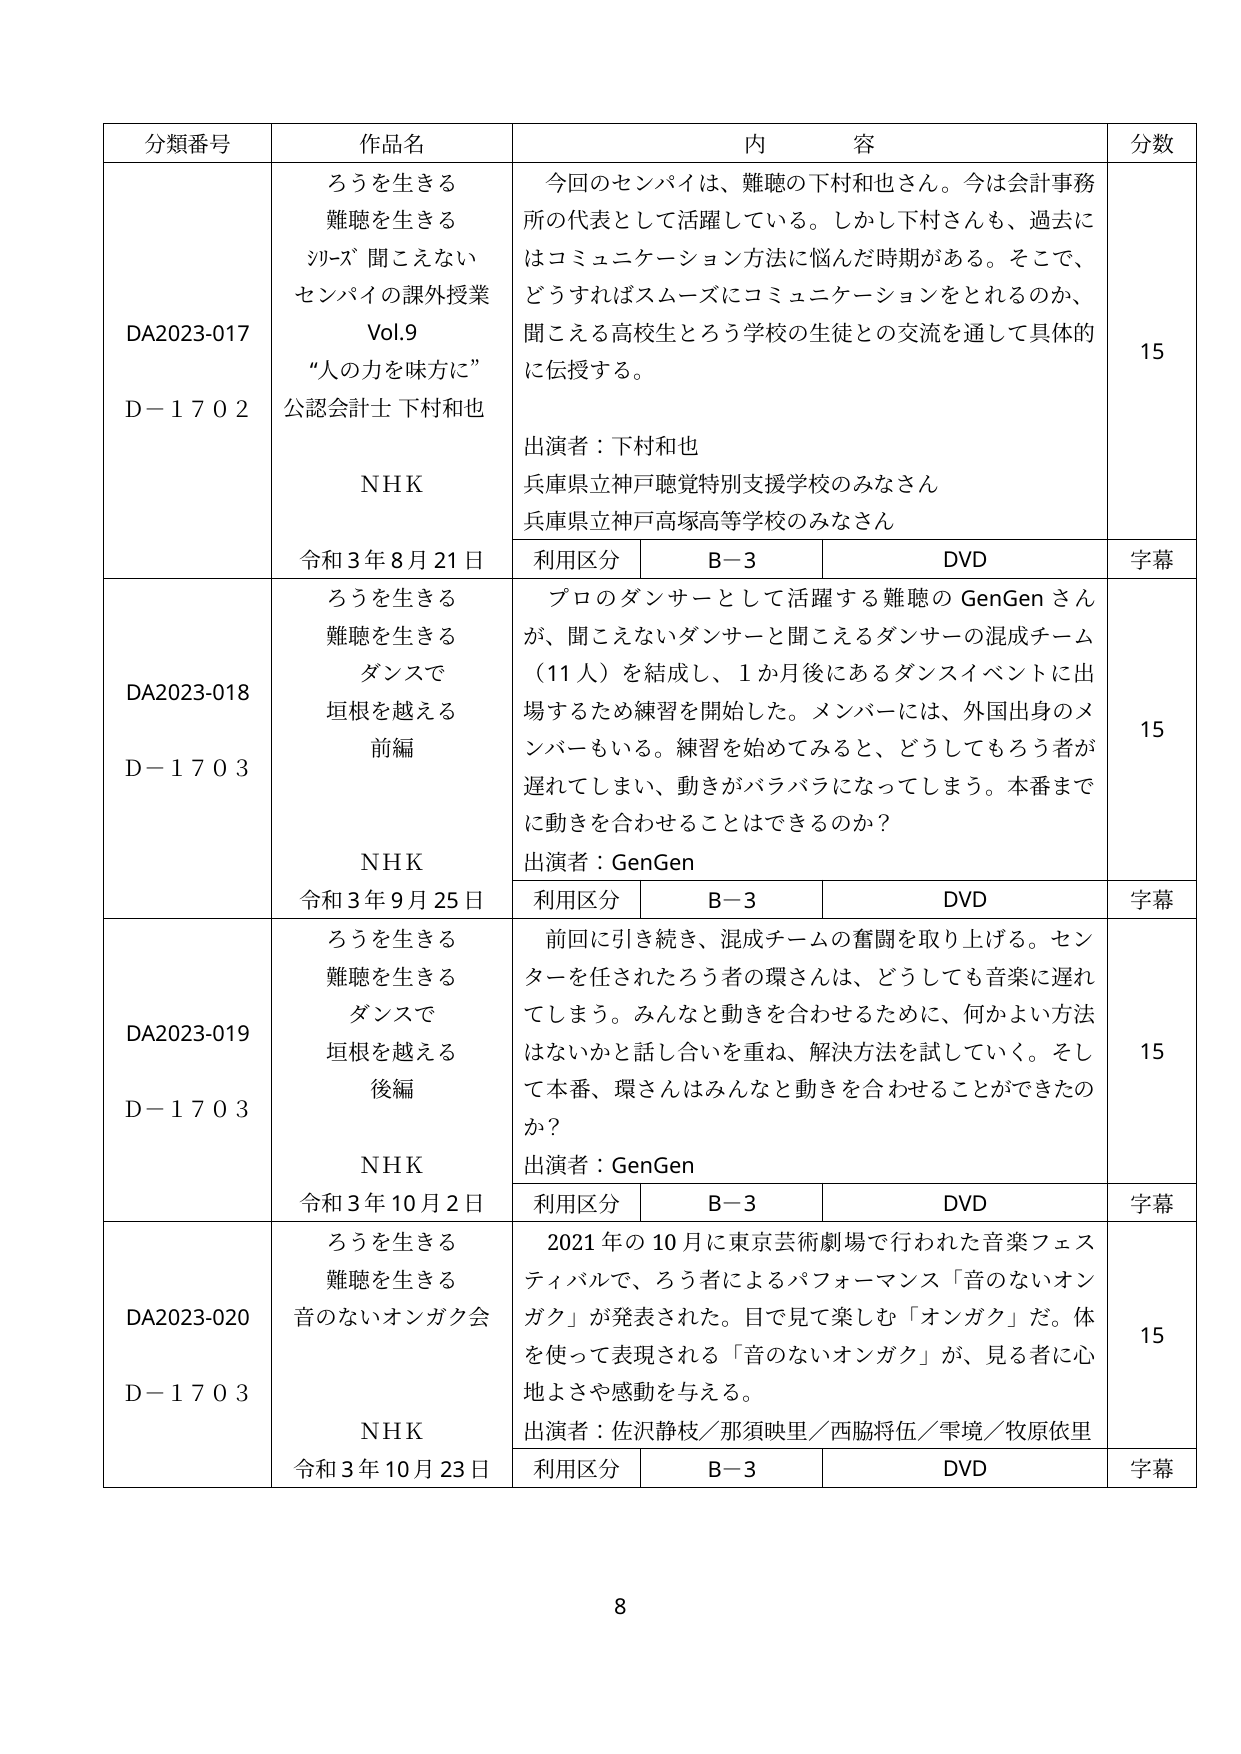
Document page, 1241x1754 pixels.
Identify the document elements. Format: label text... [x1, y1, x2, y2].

table_cell 利用区分 [513, 1449, 640, 1487]
table_cell プロのダンサーとして活躍する難聴のGenGenさんが、聞こえないダンサーと聞こえるダンサーの混成チーム（11人）を結成し、１か月後にあるダンスイベントに出場するため練習を開始した。メンバーには、外国出身のメンバーもいる。練習を始めてみると、どうしてもろう者が遅れてしまい、動きがバラバラになってしまう。本番までに動きを合わせることはできるのか？ [513, 579, 1107, 841]
table_cell 字幕 [1108, 881, 1196, 918]
table_cell ろうを生きる 難聴を生きる 音のないオンガク会 [272, 1222, 512, 1410]
table_cell ＮＨＫ [272, 425, 512, 539]
table_header 内 容 [513, 124, 1107, 162]
table_cell DA2023-020 Ｄ－１７０３ [104, 1222, 271, 1487]
table_cell DA2023-019 Ｄ－１７０３ [104, 919, 271, 1221]
table_cell ろうを生きる 難聴を生きる ダンスで 垣根を越える 後編 [272, 919, 512, 1144]
table_cell 15 [1108, 579, 1196, 879]
table_cell 15 [1108, 163, 1196, 539]
table_cell 令和3年10月2日 [272, 1183, 512, 1221]
table_cell 字幕 [1108, 1449, 1196, 1487]
table_cell DVD [823, 881, 1107, 918]
table_cell 字幕 [1108, 1184, 1196, 1221]
table_cell ＮＨＫ [272, 841, 512, 879]
table_cell 今回のセンパイは、難聴の下村和也さん。今は会計事務所の代表として活躍している。しかし下村さんも、過去にはコミュニケーション方法に悩んだ時期がある。そこで、どうすればスムーズにコミュニケーションをとれるのか、聞こえる高校生とろう学校の生徒との交流を通して具体的に伝授する。 [513, 163, 1107, 425]
table_cell 出演者：GenGen [513, 841, 1107, 879]
table_header 作品名 [272, 124, 512, 162]
table_cell 出演者：下村和也 兵庫県立神戸聴覚特別支援学校のみなさん 兵庫県立神戸高塚高等学校のみなさん [513, 425, 1107, 539]
table_cell ろうを生きる 難聴を生きる ダンスで 垣根を越える 前編 [272, 579, 512, 841]
table_cell ＮＨＫ [272, 1410, 512, 1448]
table_cell 令和3年9月25日 [272, 880, 512, 918]
table_cell 利用区分 [513, 881, 640, 918]
table_cell B－3 [641, 1449, 822, 1487]
table_cell B－3 [641, 540, 822, 577]
table_header 分類番号 [104, 124, 271, 162]
table_cell DVD [823, 1449, 1107, 1487]
table_cell 出演者：佐沢静枝／那須映里／西脇将伍／雫境／牧原依里 [513, 1410, 1107, 1448]
table_cell 15 [1108, 1222, 1196, 1448]
table_cell DA2023-017 Ｄ－１７０２ [104, 163, 271, 577]
table_cell ＮＨＫ [272, 1144, 512, 1183]
table_cell 2021年の10月に東京芸術劇場で行われた音楽フェスティバルで、ろう者によるパフォーマンス「音のないオンガク」が発表された。目で見て楽しむ「オンガク」だ。体を使って表現される「音のないオンガク」が、見る者に心地よさや感動を与える。 [513, 1222, 1107, 1410]
table_cell 出演者：GenGen [513, 1144, 1107, 1183]
table_cell 令和3年8月21日 [272, 539, 512, 577]
table_cell 令和3年10月23日 [272, 1448, 512, 1487]
table_cell 前回に引き続き、混成チームの奮闘を取り上げる。センターを任されたろう者の環さんは、どうしても音楽に遅れてしまう。みんなと動きを合わせるために、何かよい方法はないかと話し合いを重ね、解決方法を試していく。そして本番、環さんはみんなと動きを合わせることができたのか？ [513, 919, 1107, 1144]
table_cell 字幕 [1108, 540, 1196, 577]
table_cell B－3 [641, 881, 822, 918]
table_cell DVD [823, 540, 1107, 577]
table_cell ろうを生きる 難聴を生きる ｼﾘｰｽﾞ 聞こえない センパイの課外授業Vol.9 “人の力を味方に” 公認会計士 下村和也 [272, 163, 512, 425]
table_cell B－3 [641, 1184, 822, 1221]
table_cell 利用区分 [513, 540, 640, 577]
table_cell 15 [1108, 919, 1196, 1183]
table_header 分数 [1108, 124, 1196, 162]
table_cell DA2023-018 Ｄ－１７０３ [104, 579, 271, 918]
table_cell 利用区分 [513, 1184, 640, 1221]
table_cell DVD [823, 1184, 1107, 1221]
